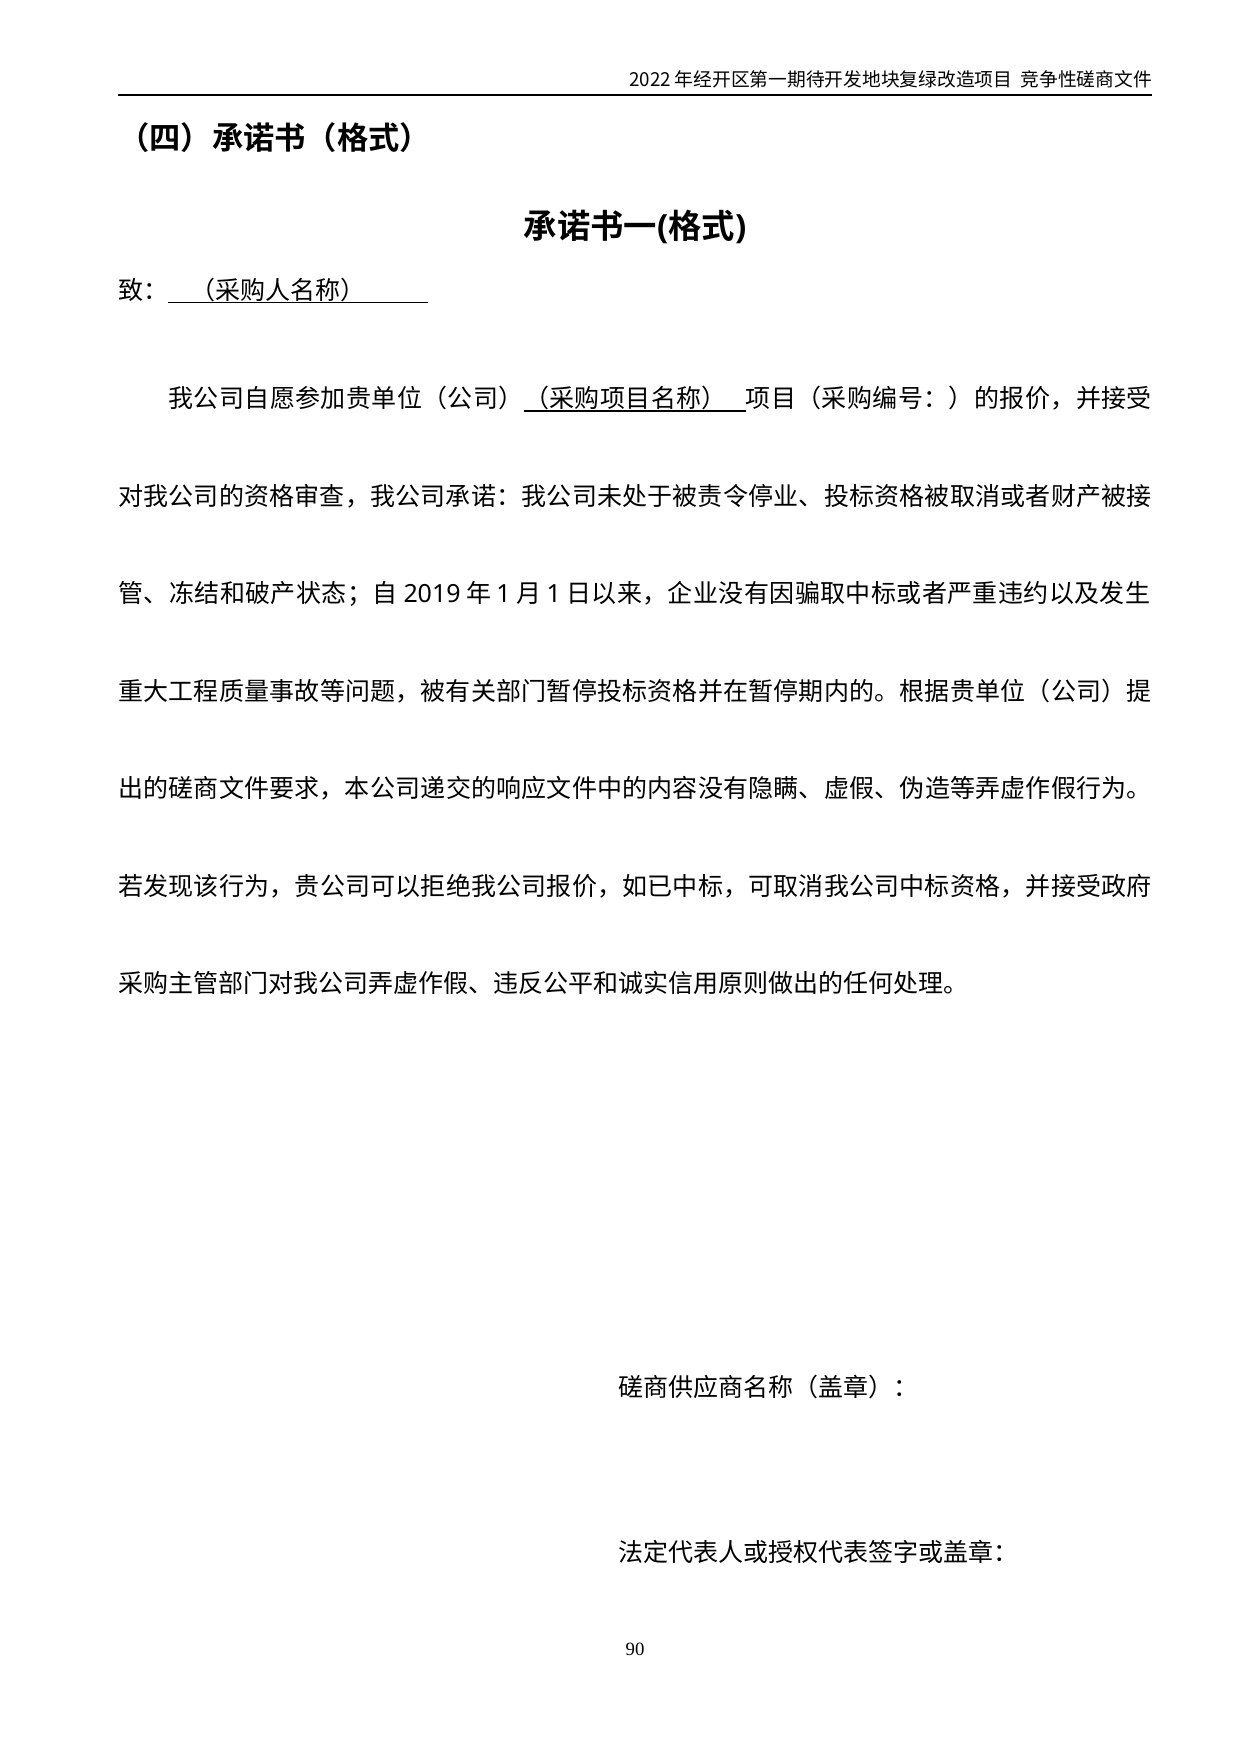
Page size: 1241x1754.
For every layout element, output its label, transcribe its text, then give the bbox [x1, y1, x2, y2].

text （四）承诺书（格式） [118, 103, 1152, 168]
text 我公司自愿参加贵单位（公司）（采购项目名称） 项目（采购编号：）的报价，并接受对我公司的资格审查，我公司承诺：我公司未处于被责令停业、投标资格被取消或者财产被接管、冻结和破产状态；自2019年1月1日以来，企业没有因骗取中标或者严重违约以及发生重大工程质量事故等问题，被有关部门暂停投标资格并在暂停期内的。根据贵单位（公司）提出的磋商文件要求，本公司递交的响应文件中的内容没有隐瞒、虚假、伪造等弄虚作假行为。若发现该行为，贵公司可以拒绝我公司报价，如已中标，可取消我公司中标资格，并接受政府采购主管部门对我公司弄虚作假、违反公平和诚实信用原则做出的任何处理。 [118, 364, 1152, 1014]
text 磋商供应商名称（盖章）： [118, 1353, 1152, 1418]
subtitle 承诺书一(格式) [118, 191, 1152, 256]
text 致： （采购人名称） [118, 256, 1152, 321]
text 法定代表人或授权代表签字或盖章： [118, 1518, 1152, 1583]
